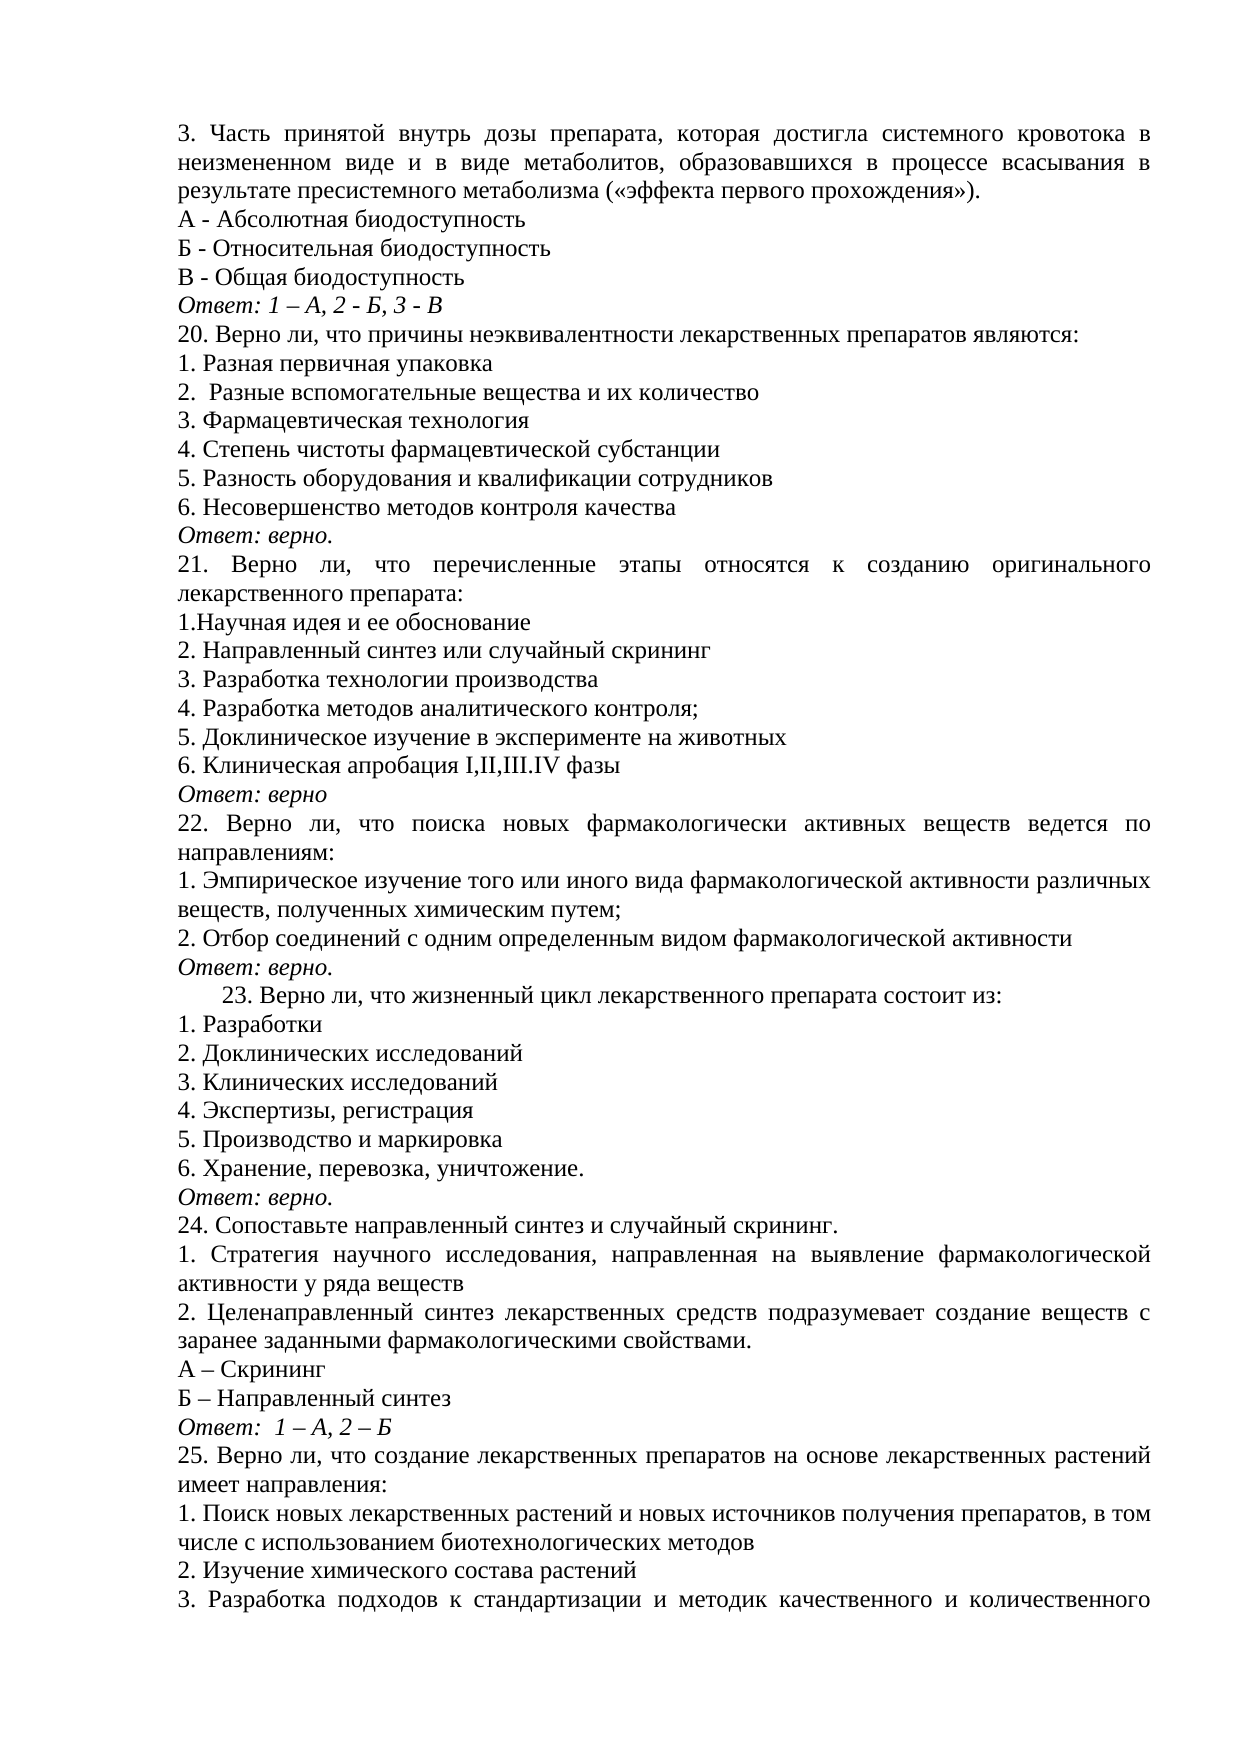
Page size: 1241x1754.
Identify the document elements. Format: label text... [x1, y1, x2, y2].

text 6. Хранение, перевозка, уничтожение. [177, 1153, 1152, 1182]
text 2. Разные вспомогательные вещества и их количество [177, 377, 1152, 406]
text 4. Разработка методов аналитического контроля; [177, 693, 1152, 722]
text 1.Научная идея и ее обоснование [177, 607, 1152, 636]
text 2. Доклинических исследований [177, 1038, 1152, 1067]
text 1. Поиск новых лекарственных растений и новых источников получения препаратов, в том числе с использованием биотехнологических методов [177, 1498, 1152, 1556]
text А – Скрининг [177, 1354, 1152, 1383]
text 2. Изучение химического состава растений [177, 1556, 1152, 1584]
text 5. Разность оборудования и квалификации сотрудников [177, 463, 1152, 492]
text 4. Экспертизы, регистрация [177, 1096, 1152, 1124]
text Б - Относительная биодоступность [177, 233, 1152, 262]
text 3. Фармацевтическая технология [177, 406, 1152, 434]
text Ответ: 1 – А, 2 – Б [177, 1412, 1152, 1441]
text 25. Верно ли, что создание лекарственных препаратов на основе лекарственных растений имеет направления: [177, 1441, 1152, 1498]
text 5. Доклиническое изучение в эксперименте на животных [177, 722, 1152, 751]
text 23. Верно ли, что жизненный цикл лекарственного препарата состоит из: [177, 981, 1152, 1009]
text Ответ: 1 – А, 2 - Б, 3 - В [177, 291, 1152, 319]
text В - Общая биодоступность [177, 262, 1152, 291]
text 1. Эмпирическое изучение того или иного вида фармакологической активности различных веществ, полученных химическим путем; [177, 866, 1152, 923]
text 21. Верно ли, что перечисленные этапы относятся к созданию оригинального лекарственного препарата: [177, 549, 1152, 607]
text А - Абсолютная биодоступность [177, 204, 1152, 233]
text Б – Направленный синтез [177, 1383, 1152, 1412]
text 24. Сопоставьте направленный синтез и случайный скрининг. [177, 1211, 1152, 1239]
text 6. Клиническая апробация I,II,III.IV фазы [177, 751, 1152, 779]
text 1. Стратегия научного исследования, направленная на выявление фармакологической активности у ряда веществ [177, 1239, 1152, 1297]
text 1. Разработки [177, 1009, 1152, 1038]
text 3. Часть принятой внутрь дозы препарата, которая достигла системного кровотока в неизмененном виде и в виде метаболитов, образовавшихся в процессе всасывания в результате пресистемного метаболизма («эффекта первого прохождения»). [177, 118, 1152, 204]
text 6. Несовершенство методов контроля качества [177, 492, 1152, 521]
text Ответ: верно [177, 779, 1152, 808]
text 2. Направленный синтез или случайный скрининг [177, 636, 1152, 664]
text 2. Отбор соединений с одним определенным видом фармакологической активности [177, 923, 1152, 952]
text Ответ: верно. [177, 521, 1152, 549]
text 2. Целенаправленный синтез лекарственных средств подразумевает создание веществ с заранее заданными фармакологическими свойствами. [177, 1297, 1152, 1354]
text 5. Производство и маркировка [177, 1124, 1152, 1153]
text 22. Верно ли, что поиска новых фармакологически активных веществ ведется по направлениям: [177, 808, 1152, 866]
text Ответ: верно. [177, 952, 1152, 981]
text Ответ: верно. [177, 1182, 1152, 1211]
text 3. Разработка технологии производства [177, 664, 1152, 693]
text 20. Верно ли, что причины неэквивалентности лекарственных препаратов являются: [177, 319, 1152, 348]
text 4. Степень чистоты фармацевтической субстанции [177, 434, 1152, 463]
text 3. Клинических исследований [177, 1067, 1152, 1096]
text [177, 1584, 1152, 1613]
text 1. Разная первичная упаковка [177, 348, 1152, 377]
